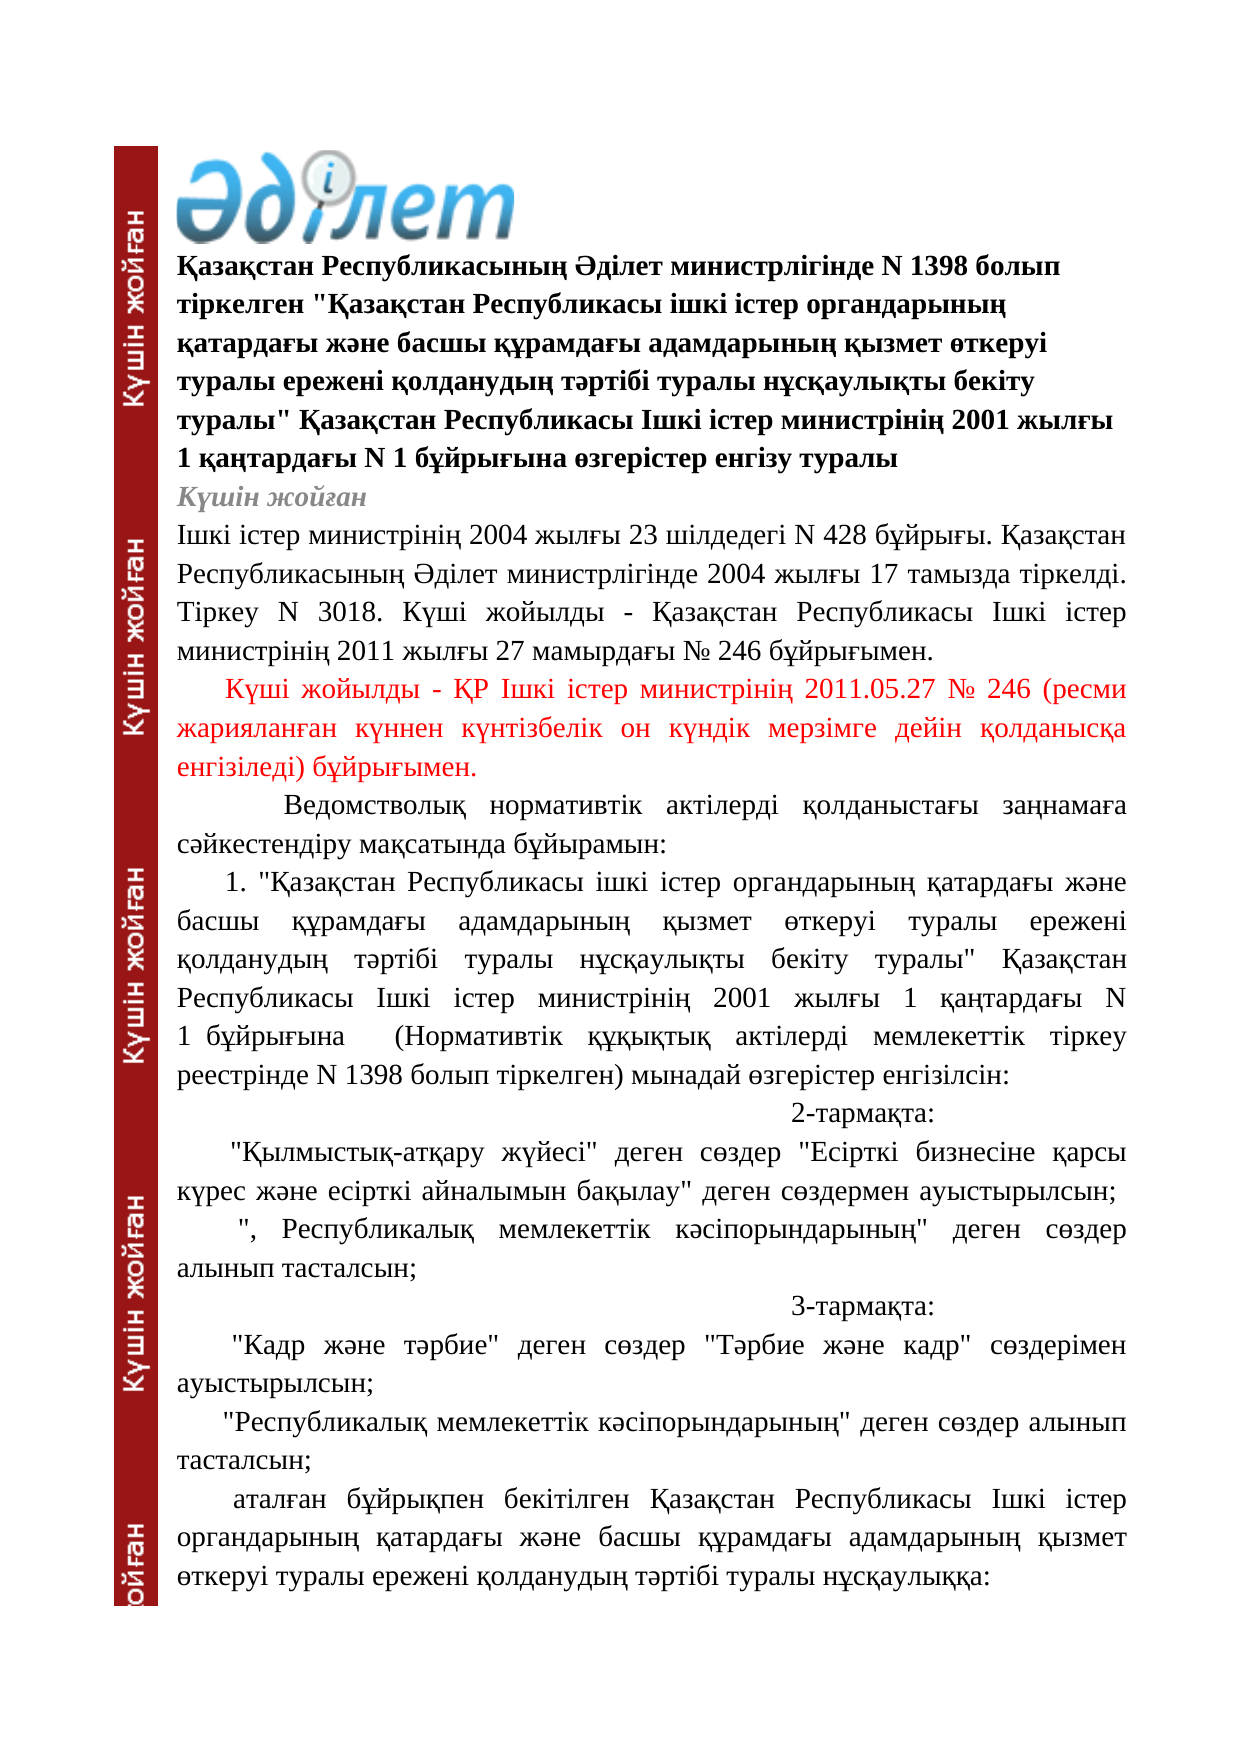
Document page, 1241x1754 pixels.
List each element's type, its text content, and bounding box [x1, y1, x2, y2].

text Қазақстан Республикасының Әділет министрлігінде N 1398 болып тіркелген "Қазақстан Республикасы ішкі істер органдарының қатардағы және басшы құрамдағы адамдарының қызмет өткеруі туралы ережені қолданудың тәртібі туралы нұсқаулықты бекіту туралы" Қазақстан Республикасы Ішкі істер министрінің 2001 жылғы 1 қаңтардағы N 1 бұйрығына өзгерістер енгізу туралы [112, 248, 1128, 474]
picture [114, 1283, 158, 1288]
picture [176, 150, 515, 244]
text Күшін жойған [112, 479, 1128, 512]
picture [114, 782, 158, 787]
text 1. "Қазақстан Республикасы ішкі істер органдарының қатардағы және басшы құрамдағы адамдарының қызмет өткеруі туралы ережені қолданудың тәртібі туралы нұсқаулықты бекіту туралы" Қазақстан Республикасы Ішкі істер министрінің 2001 жылғы 1 қаңтардағы N 1 бұйрығына (Нормативтік құқықтық актілерді мемлекеттік тіркеу реестрінде N 1398 болып тіркелген) мынадай өзгерістер енгізілсін: [112, 864, 1128, 1091]
picture [114, 146, 158, 248]
text 3-тармақта: "Кадр және тәрбие" деген сөздер "Тәрбие және кадр" сөздерімен ауыстырылсын; "Республикалық мемлекеттік кәсіпорындарының" деген сөздер алынып тасталсын; аталған бұйрықпен бекітілген Қазақстан Республикасы Ішкі істер органдарының қатардағы және басшы құрамдағы адамдарының қызмет өткеруі туралы ережені қолданудың тәртібі туралы нұсқаулыққа: [112, 1288, 1128, 1592]
text Күші жойылды - ҚР Ішкі істер министрінің 2011.05.27 № 246 (ресми жарияланған күннен күнтізбелік он күндік мерзімге дейін қолданысқа енгізіледі) бұйрығымен. [112, 672, 1128, 782]
text Ішкі істер министрінің 2004 жылғы 23 шілдедегі N 428 бұйрығы. Қазақстан Республикасының Әділет министрлігінде 2004 жылғы 17 тамызда тіркелді. Тіркеу N 3018. Күші жойылды - Қазақстан Республикасы Ішкі істер министрінің 2011 жылғы 27 мамырдағы № 246 бұйрығымен. [112, 517, 1128, 667]
picture [114, 667, 158, 672]
picture [114, 859, 158, 864]
picture [114, 1592, 158, 1606]
text Ведомстволық нормативтік актілерді қолданыстағы заңнамаға сәйкестендіру мақсатында бұйырамын: [112, 787, 1128, 859]
picture [114, 512, 158, 517]
text 2-тармақта: "Қылмыстық-атқару жүйесі" деген сөздер "Есірткі бизнесіне қарсы күрес және есірткі айналымын бақылау" деген сөздермен ауыстырылсын; ", Республикалық мемлекеттік кәсіпорындарының" деген сөздер алынып тасталсын; [112, 1096, 1128, 1283]
picture [114, 474, 158, 479]
picture [114, 1091, 158, 1096]
